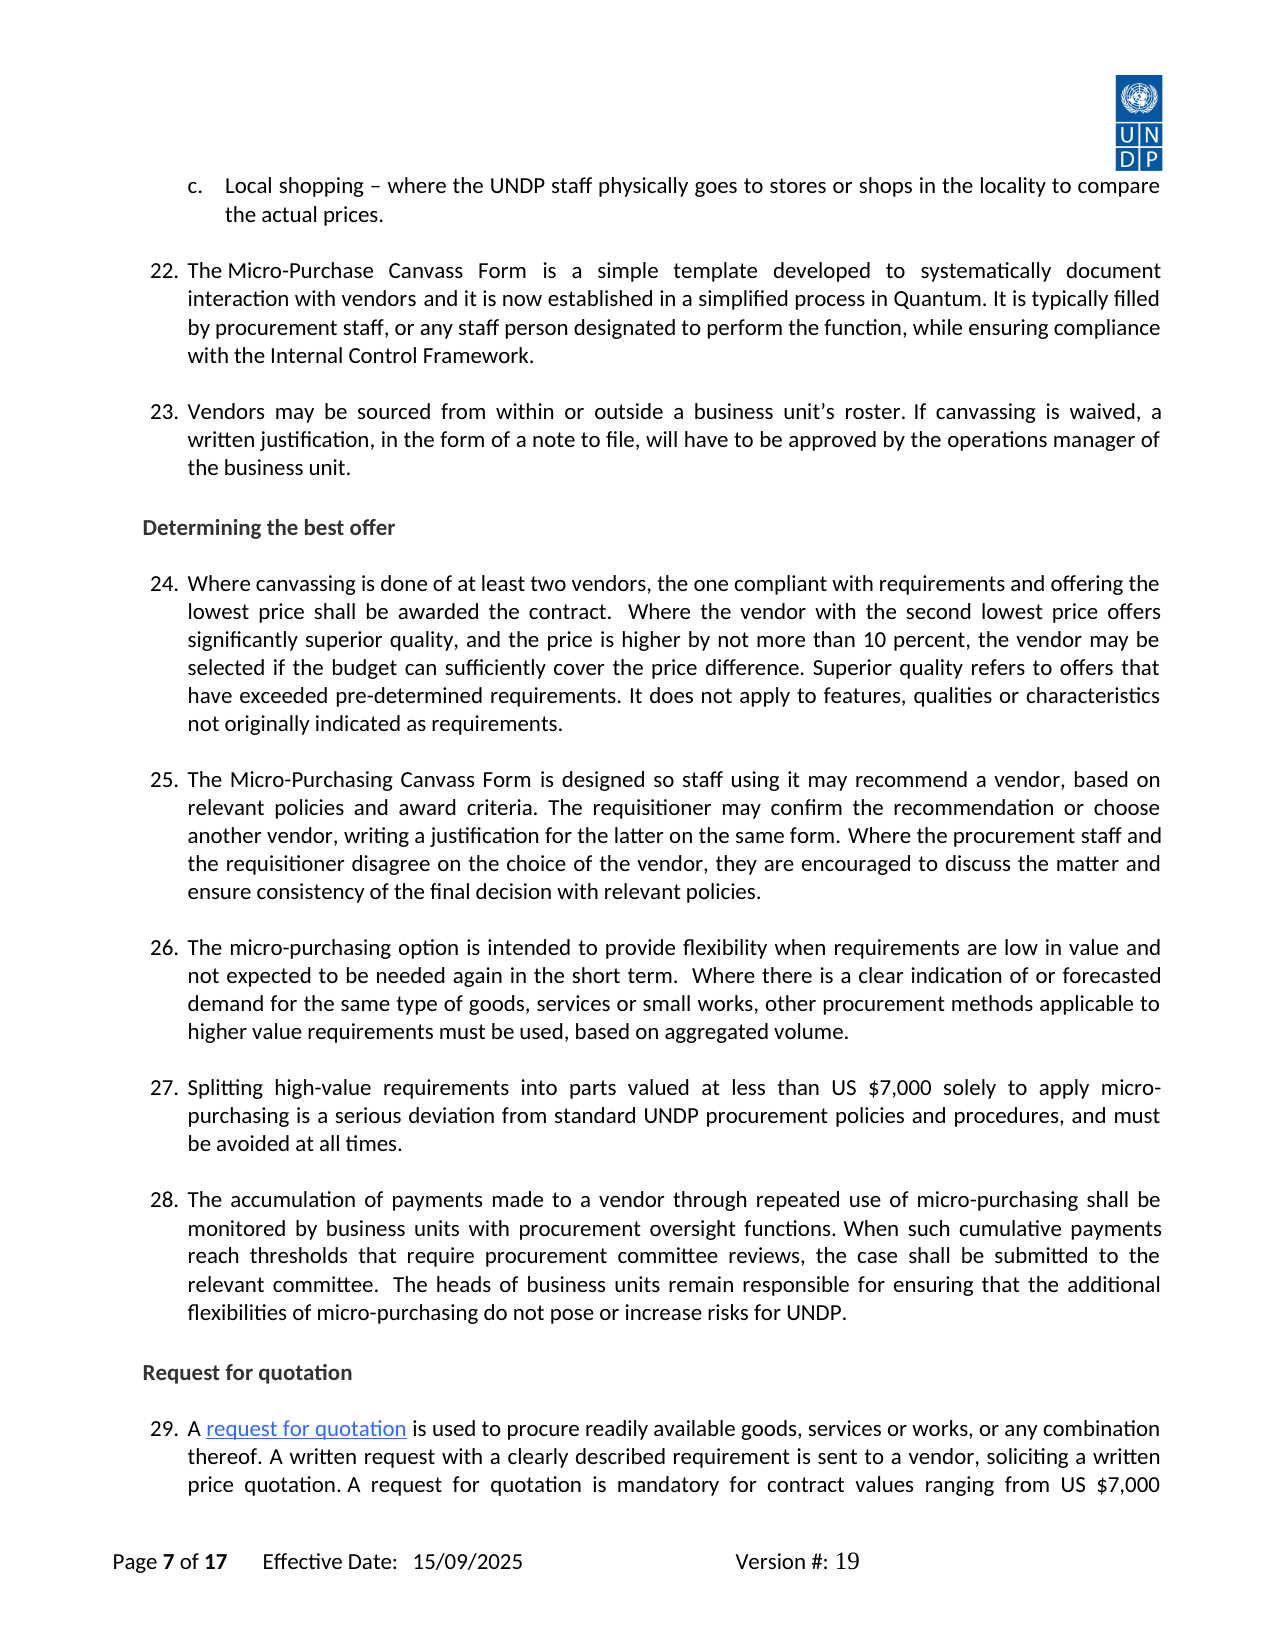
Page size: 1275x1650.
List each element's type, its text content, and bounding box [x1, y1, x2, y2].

list The accumulation of payments made to a vendor through repeated use of micro-purchasing shall be monitored by business units with procurement oversight functions. When such cumulative payments reach thresholds that require procurement committee reviews, the case shall be submitted to the relevant committee. The heads of business units remain responsible for ensuring that the additional flexibilities of micro-purchasing do not pose or increase risks for UNDP. [150, 1186, 1162, 1326]
list The Micro-Purchase Canvass Form is a simple template developed to systematically document interaction with vendors and it is now established in a simplified process in Quantum. It is typically filled by procurement staff, or any staff person designated to perform the function, while ensuring compliance with the Internal Control Framework. [150, 256, 1162, 369]
list The Micro-Purchasing Canvass Form is designed so staff using it may recommend a vendor, based on relevant policies and award criteria. The requisitioner may confirm the recommendation or choose another vendor, writing a justification for the latter on the same form. Where the procurement staff and the requisitioner disagree on the choice of the vendor, they are encouraged to discuss the matter and ensure consistency of the final decision with relevant policies. [150, 765, 1162, 905]
list The micro-purchasing option is intended to provide flexibility when requirements are low in value and not expected to be needed again in the short term. Where there is a clear indication of or forecasted demand for the same type of goods, services or small works, other procurement methods applicable to higher value requirements must be used, based on aggregated volume. [150, 933, 1162, 1046]
picture [1114, 75, 1163, 172]
list Vendors may be sourced from within or outside a business unit’s roster. If canvassing is waived, a written justification, in the form of a note to file, will have to be approved by the operations manager of the business unit. [150, 397, 1162, 481]
list Local shopping – where the UNDP staff physically goes to stores or shops in the locality to compare the actual prices. [187, 172, 1162, 228]
list Splitting high-value requirements into parts valued at less than US $7,000 solely to apply micro-purchasing is a serious deviation from standard UNDP procurement policies and procedures, and must be avoided at all times. [150, 1073, 1162, 1158]
text Request for quotation [142, 1358, 1162, 1386]
list Where canvassing is done of at least two vendors, the one compliant with requirements and offering the lowest price shall be awarded the contract. Where the vendor with the second lowest price offers significantly superior quality, and the price is higher by not more than 10 percent, the vendor may be selected if the budget can sufficiently cover the price difference. Superior quality refers to offers that have exceeded pre-determined requirements. It does not apply to features, qualities or characteristics not originally indicated as requirements. [150, 569, 1162, 737]
text Determining the best offer [142, 513, 1162, 569]
